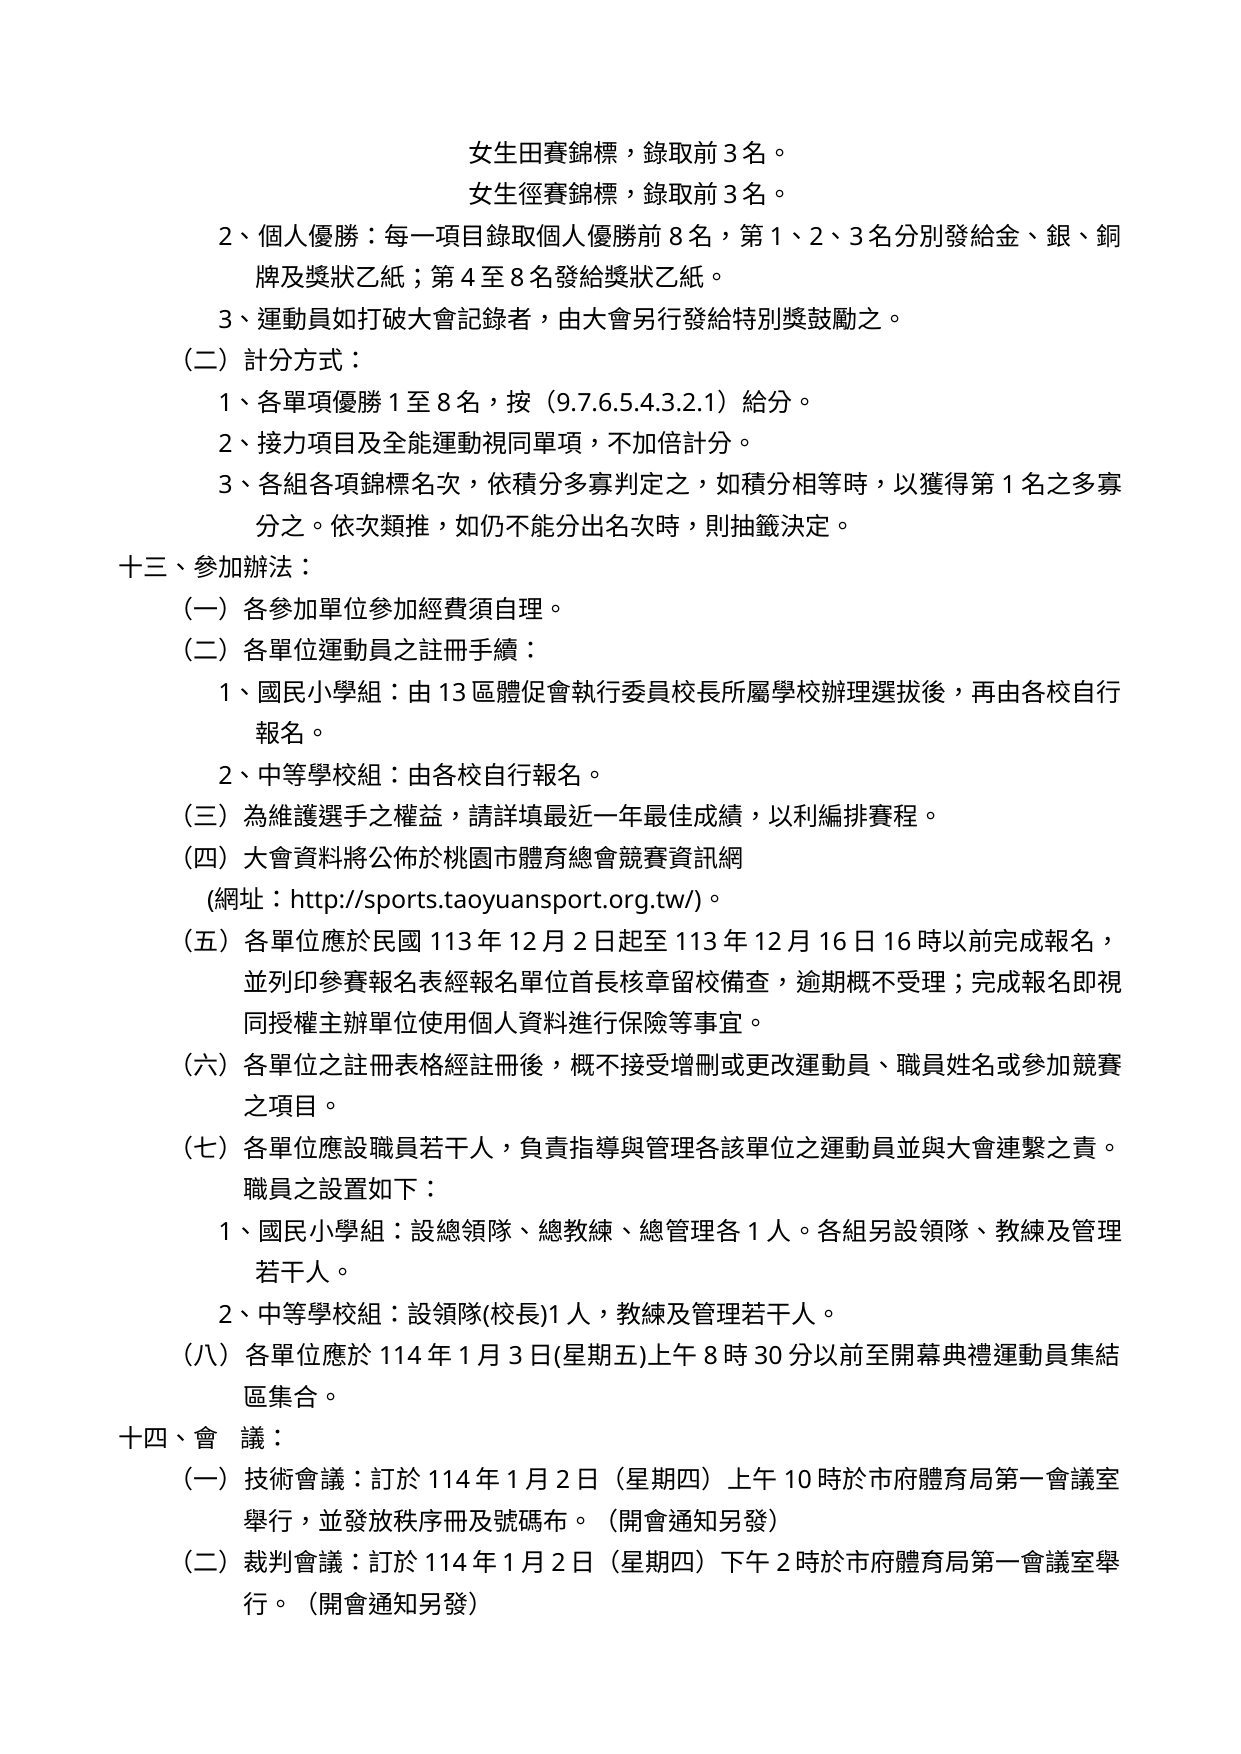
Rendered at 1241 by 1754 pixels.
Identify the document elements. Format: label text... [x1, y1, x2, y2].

text 1、國民小學組：由13區體促會執行委員校長所屬學校辦理選拔後，再由各校自行報名。 [218, 670, 1122, 753]
text （一）各參加單位參加經費須自理。 [168, 587, 1122, 628]
text （二）計分方式： [168, 338, 1122, 379]
text 3、各組各項錦標名次，依積分多寡判定之，如積分相等時，以獲得第1名之多寡分之。依次類推，如仍不能分出名次時，則抽籤決定。 [218, 462, 1122, 545]
text 2、個人優勝：每一項目錄取個人優勝前8名，第1、2、3名分別發給金、銀、銅牌及獎狀乙紙；第4至8名發給獎狀乙紙。 [218, 214, 1122, 297]
text 3、運動員如打破大會記錄者，由大會另行發給特別獎鼓勵之。 [218, 297, 1122, 338]
text （二）裁判會議：訂於114年1月2日（星期四）下午2時於市府體育局第一會議室舉行。（開會通知另發） [168, 1540, 1122, 1623]
text （四）大會資料將公佈於桃園市體育總會競賽資訊網 [168, 836, 1122, 877]
text 女生田賽錦標，錄取前3名。 [118, 131, 1122, 172]
text （七）各單位應設職員若干人，負責指導與管理各該單位之運動員並與大會連繫之責。職員之設置如下： [168, 1126, 1122, 1209]
text （二）各單位運動員之註冊手續： [168, 628, 1122, 670]
text （八）各單位應於114年1月3日(星期五)上午8時30分以前至開幕典禮運動員集結區集合。 [168, 1333, 1122, 1416]
text 1、各單項優勝1至8名，按（9.7.6.5.4.3.2.1）給分。 [218, 379, 1122, 421]
text 2、中等學校組：由各校自行報名。 [218, 753, 1122, 794]
text 2、接力項目及全能運動視同單項，不加倍計分。 [218, 421, 1122, 462]
text 1、國民小學組：設總領隊、總教練、總管理各1人。各組另設領隊、教練及管理若干人。 [218, 1209, 1122, 1292]
text 2、中等學校組：設領隊(校長)1人，教練及管理若干人。 [218, 1292, 1122, 1333]
text (網址：http://sports.taoyuansport.org.tw/)。 [168, 877, 1122, 918]
text 十三、參加辦法： [118, 545, 1122, 587]
text （一）技術會議：訂於114年1月2日（星期四）上午10時於市府體育局第一會議室舉行，並發放秩序冊及號碼布。（開會通知另發） [168, 1457, 1122, 1540]
text （五）各單位應於民國113年12月2日起至113年12月16日16時以前完成報名，並列印參賽報名表經報名單位首長核章留校備查，逾期概不受理；完成報名即視同授權主辦單位使用個人資料進行保險等事宜。 [168, 918, 1122, 1043]
text （六）各單位之註冊表格經註冊後，概不接受增刪或更改運動員、職員姓名或參加競賽之項目。 [168, 1043, 1122, 1126]
text 十四、會 議： [118, 1416, 1122, 1457]
text （三）為維護選手之權益，請詳填最近一年最佳成績，以利編排賽程。 [168, 794, 1122, 836]
text 女生徑賽錦標，錄取前3名。 [118, 172, 1122, 214]
